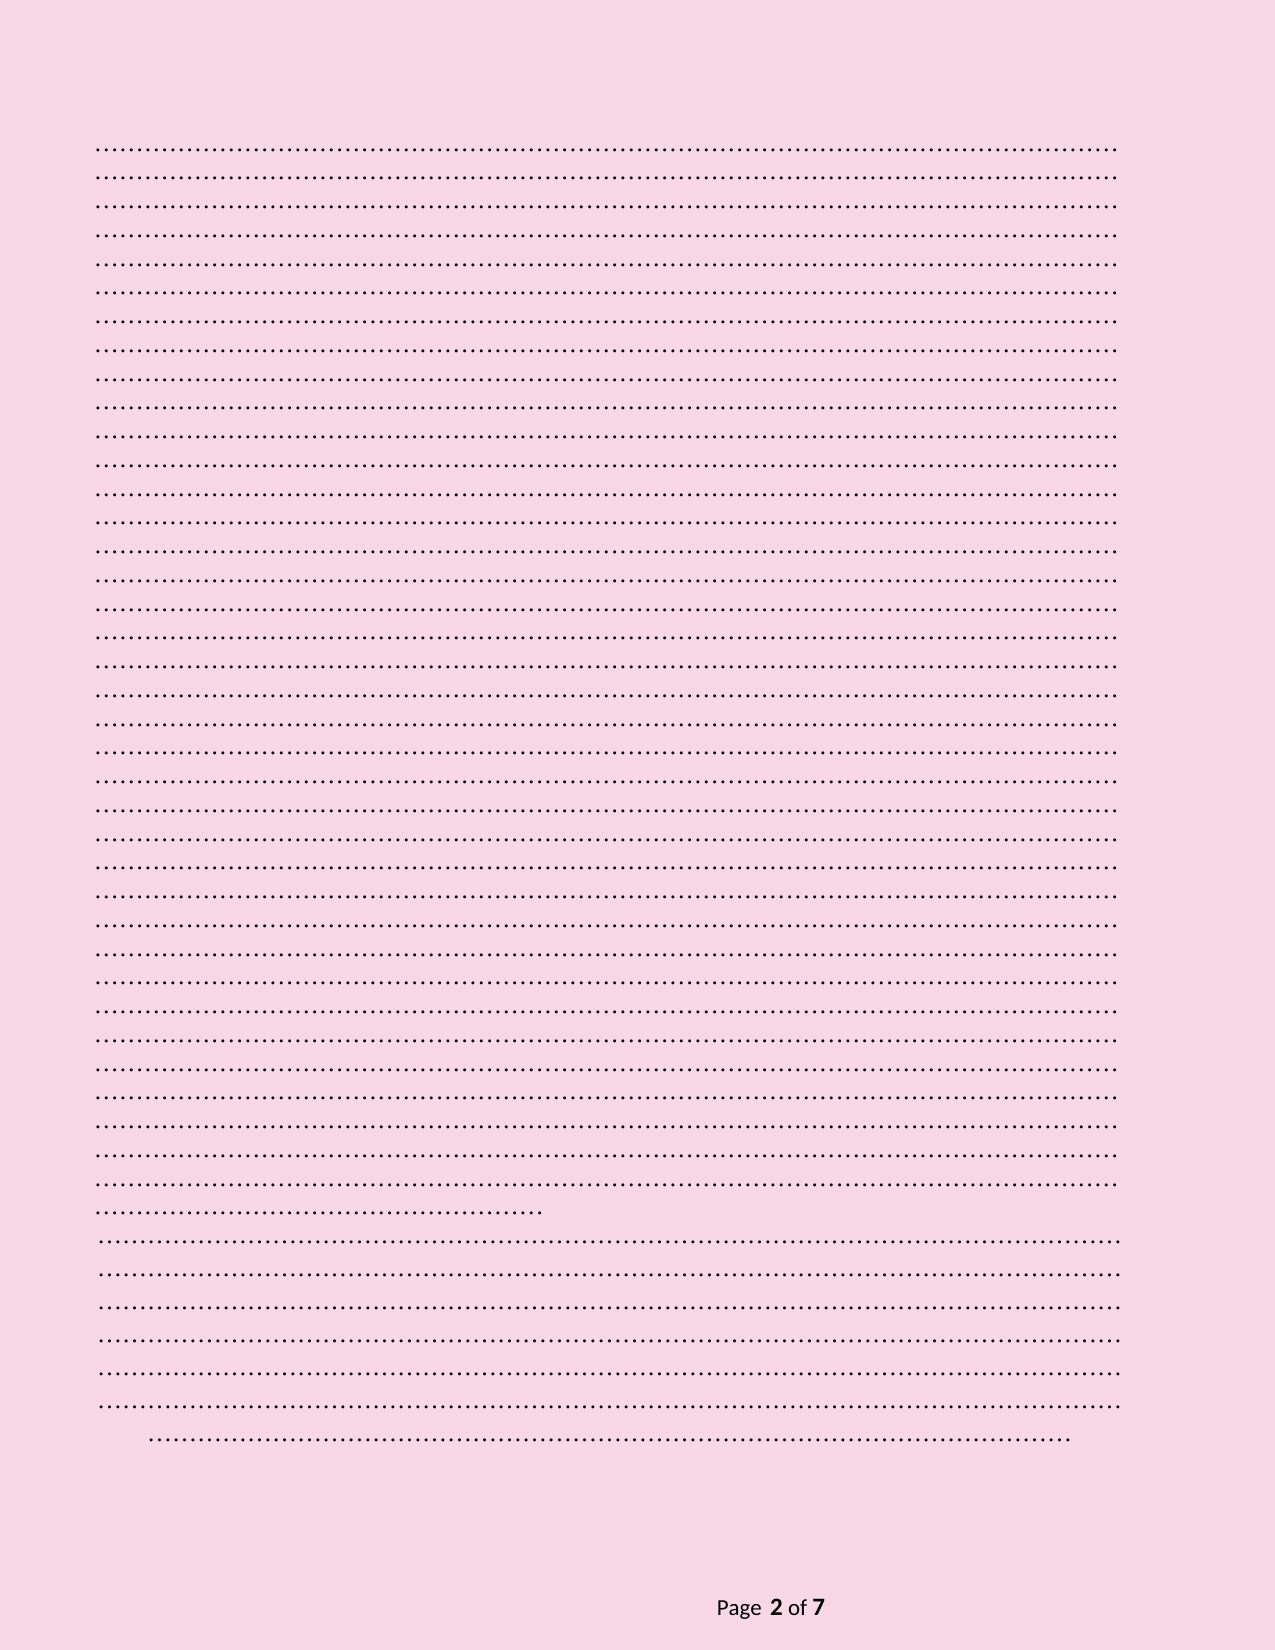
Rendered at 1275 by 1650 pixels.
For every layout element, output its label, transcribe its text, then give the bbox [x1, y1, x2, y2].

list ………………………………………………………………………………………………………………………………………………………………………………………………………………………………………………………………………………………………………………………………………………………………………………………………………………………………………………………………………………………………………………………………………………………………………………………………………………………………………………………………………………………………………………………………………………………………………………… [94, 1220, 1125, 1447]
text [94, 128, 1125, 1220]
